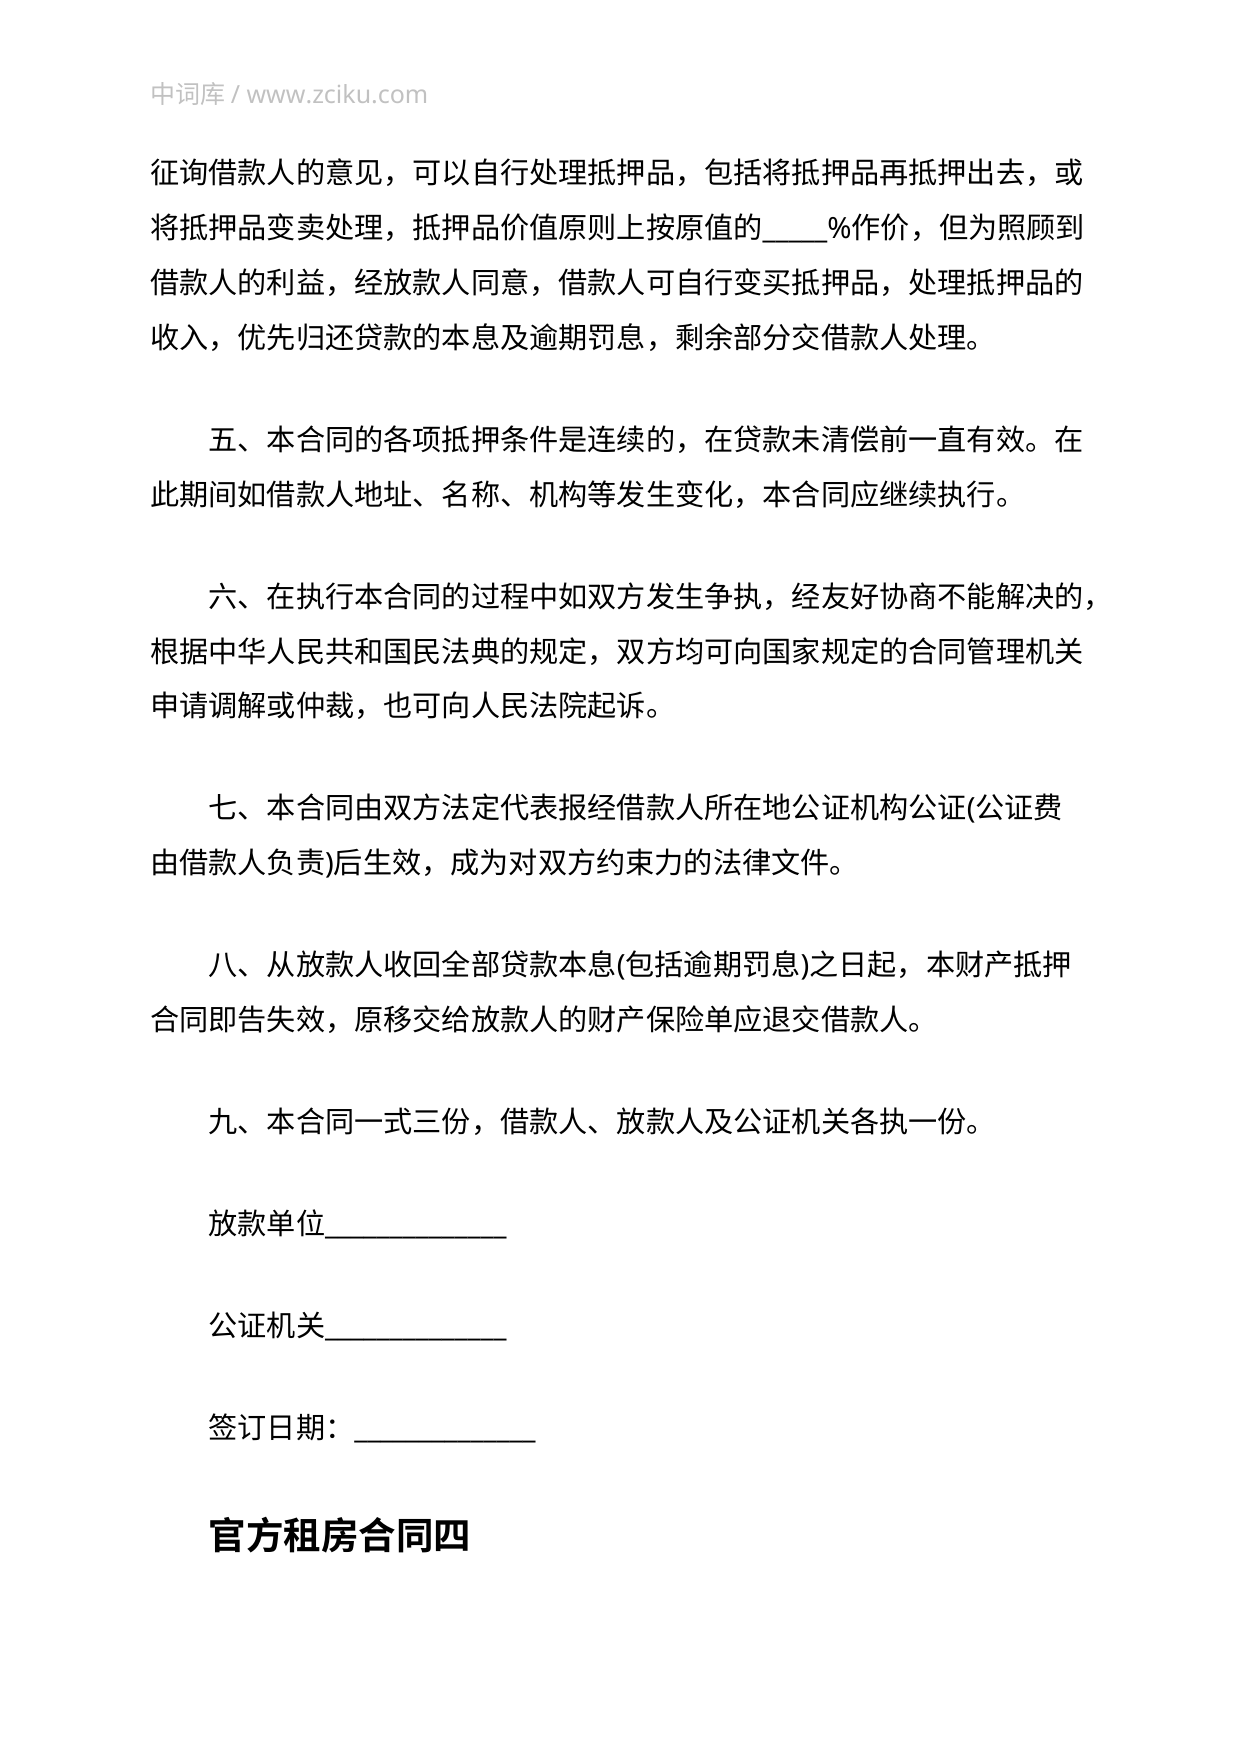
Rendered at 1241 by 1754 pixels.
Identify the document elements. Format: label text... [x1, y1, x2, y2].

text 八、从放款人收回全部贷款本息(包括逾期罚息)之日起，本财产抵押合同即告失效，原移交给放款人的财产保险单应退交借款人。 [150, 942, 1090, 1039]
text 六、在执行本合同的过程中如双方发生争执，经友好协商不能解决的，根据中华人民共和国民法典的规定，双方均可向国家规定的合同管理机关申请调解或仲裁，也可向人民法院起诉。 [150, 573, 1090, 725]
text 公证机关______________ [150, 1302, 1090, 1345]
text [150, 150, 1090, 357]
text 官方租房合同四 [150, 1506, 1090, 1561]
text 放款单位______________ [150, 1200, 1090, 1243]
text 五、本合同的各项抵押条件是连续的，在贷款未清偿前一直有效。在此期间如借款人地址、名称、机构等发生变化，本合同应继续执行。 [150, 417, 1090, 514]
text 九、本合同一式三份，借款人、放款人及公证机关各执一份。 [150, 1098, 1090, 1141]
text 七、本合同由双方法定代表报经借款人所在地公证机构公证(公证费由借款人负责)后生效，成为对双方约束力的法律文件。 [150, 785, 1090, 882]
text 签订日期：______________ [150, 1404, 1090, 1447]
